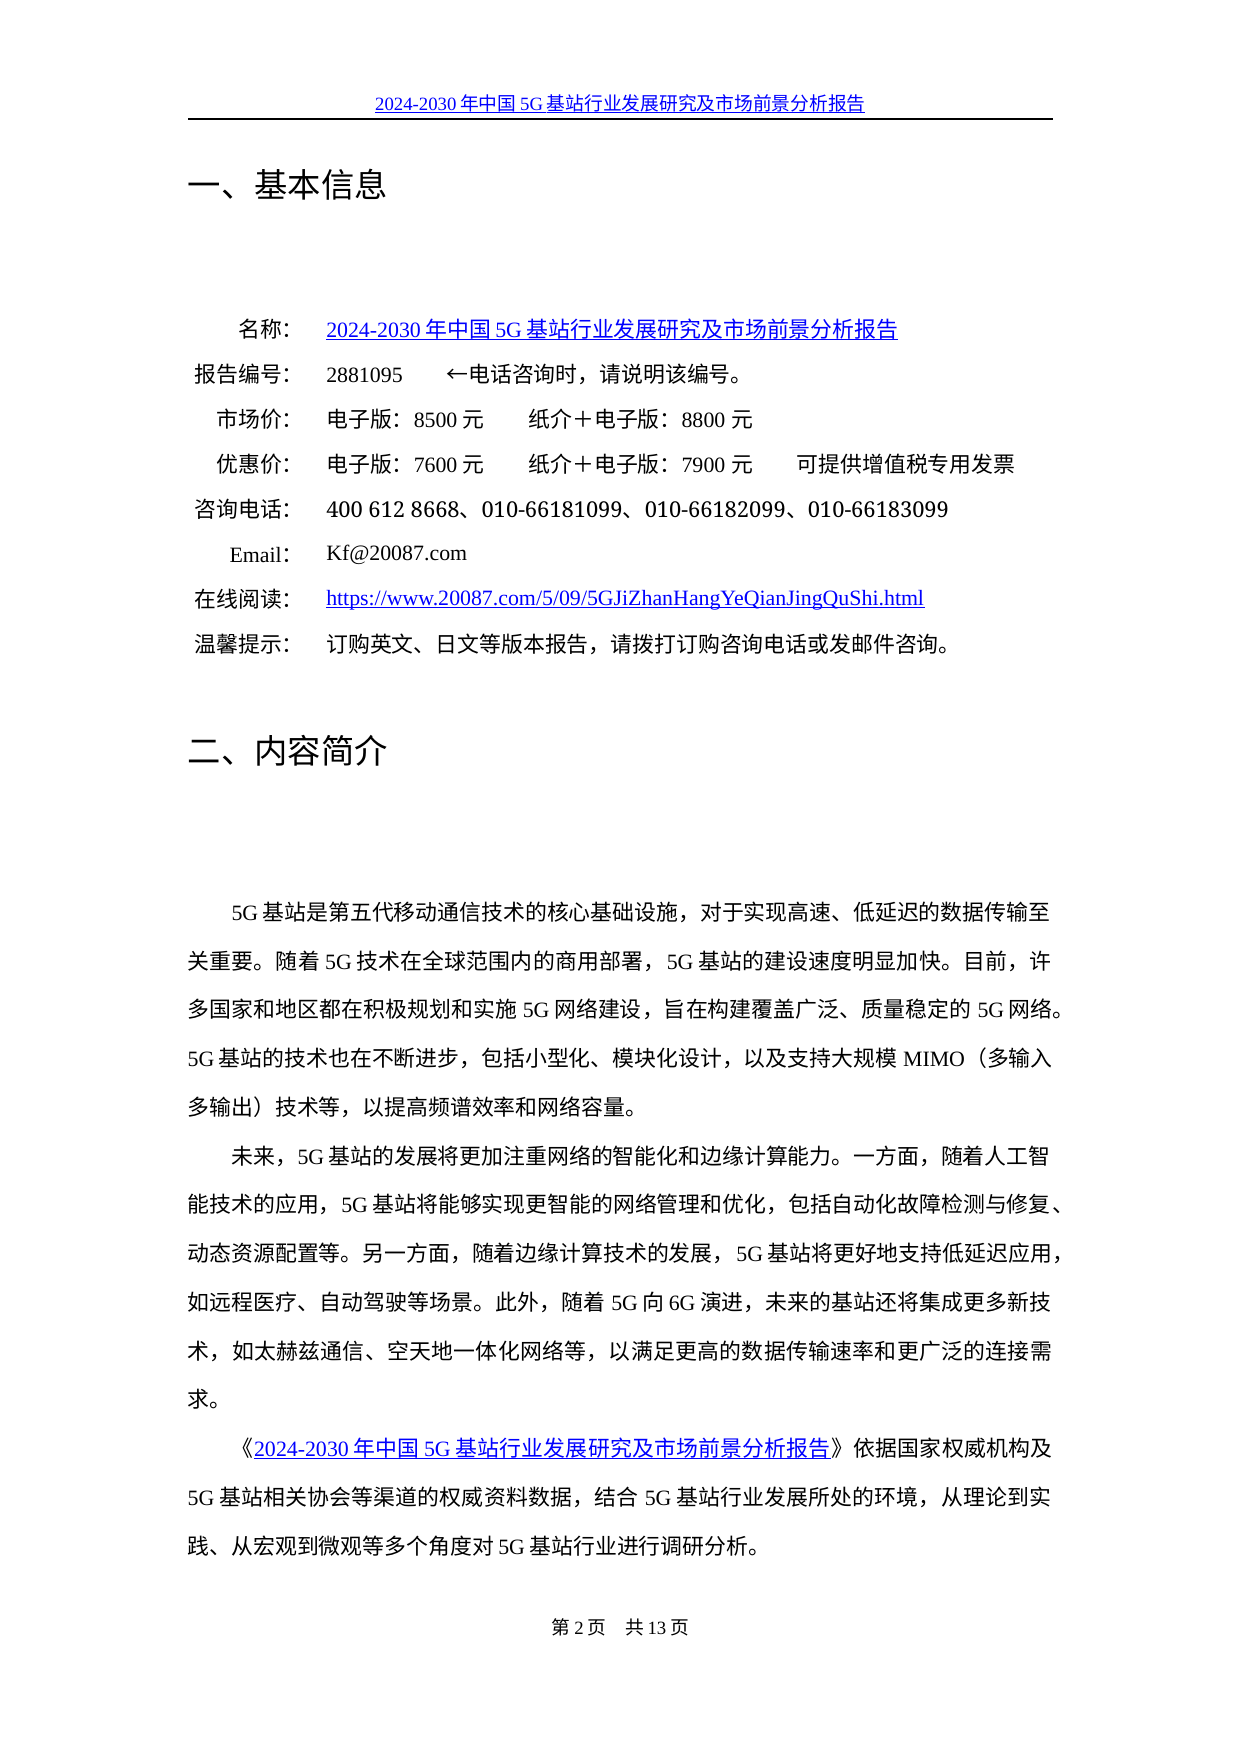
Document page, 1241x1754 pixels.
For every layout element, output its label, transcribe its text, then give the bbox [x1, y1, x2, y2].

table_cell 2881095 ←电话咨询时，请说明该编号。 [315, 357, 1073, 402]
table_cell 订购英文、日文等版本报告，请拨打订购咨询电话或发邮件咨询。 [315, 627, 1073, 672]
table_cell 在线阅读： [167, 582, 315, 627]
table_cell 温馨提示： [167, 627, 315, 672]
table_cell 电子版：7600 元 纸介＋电子版：7900 元 可提供增值税专用发票 [315, 447, 1073, 492]
table_cell 咨询电话： [167, 492, 315, 537]
table_cell Email： [167, 537, 315, 582]
table_cell [315, 582, 1073, 627]
table_cell 报告编号： [167, 357, 315, 402]
table_header 2024-2030年中国5G基站行业发展研究及市场前景分析报告 [315, 312, 1073, 357]
table_cell 优惠价： [167, 447, 315, 492]
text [187, 894, 1053, 1561]
title 二、内容简介 [187, 717, 1053, 782]
table_cell 400 612 8668、010-66181099、010-66182099、010-66183099 [315, 492, 1073, 537]
table_cell Kf@20087.com [315, 537, 1073, 582]
table_cell 电子版：8500 元 纸介＋电子版：8800 元 [315, 402, 1073, 447]
title 一、基本信息 [187, 150, 1053, 215]
table_cell 市场价： [167, 402, 315, 447]
table_header 名称： [167, 312, 315, 357]
